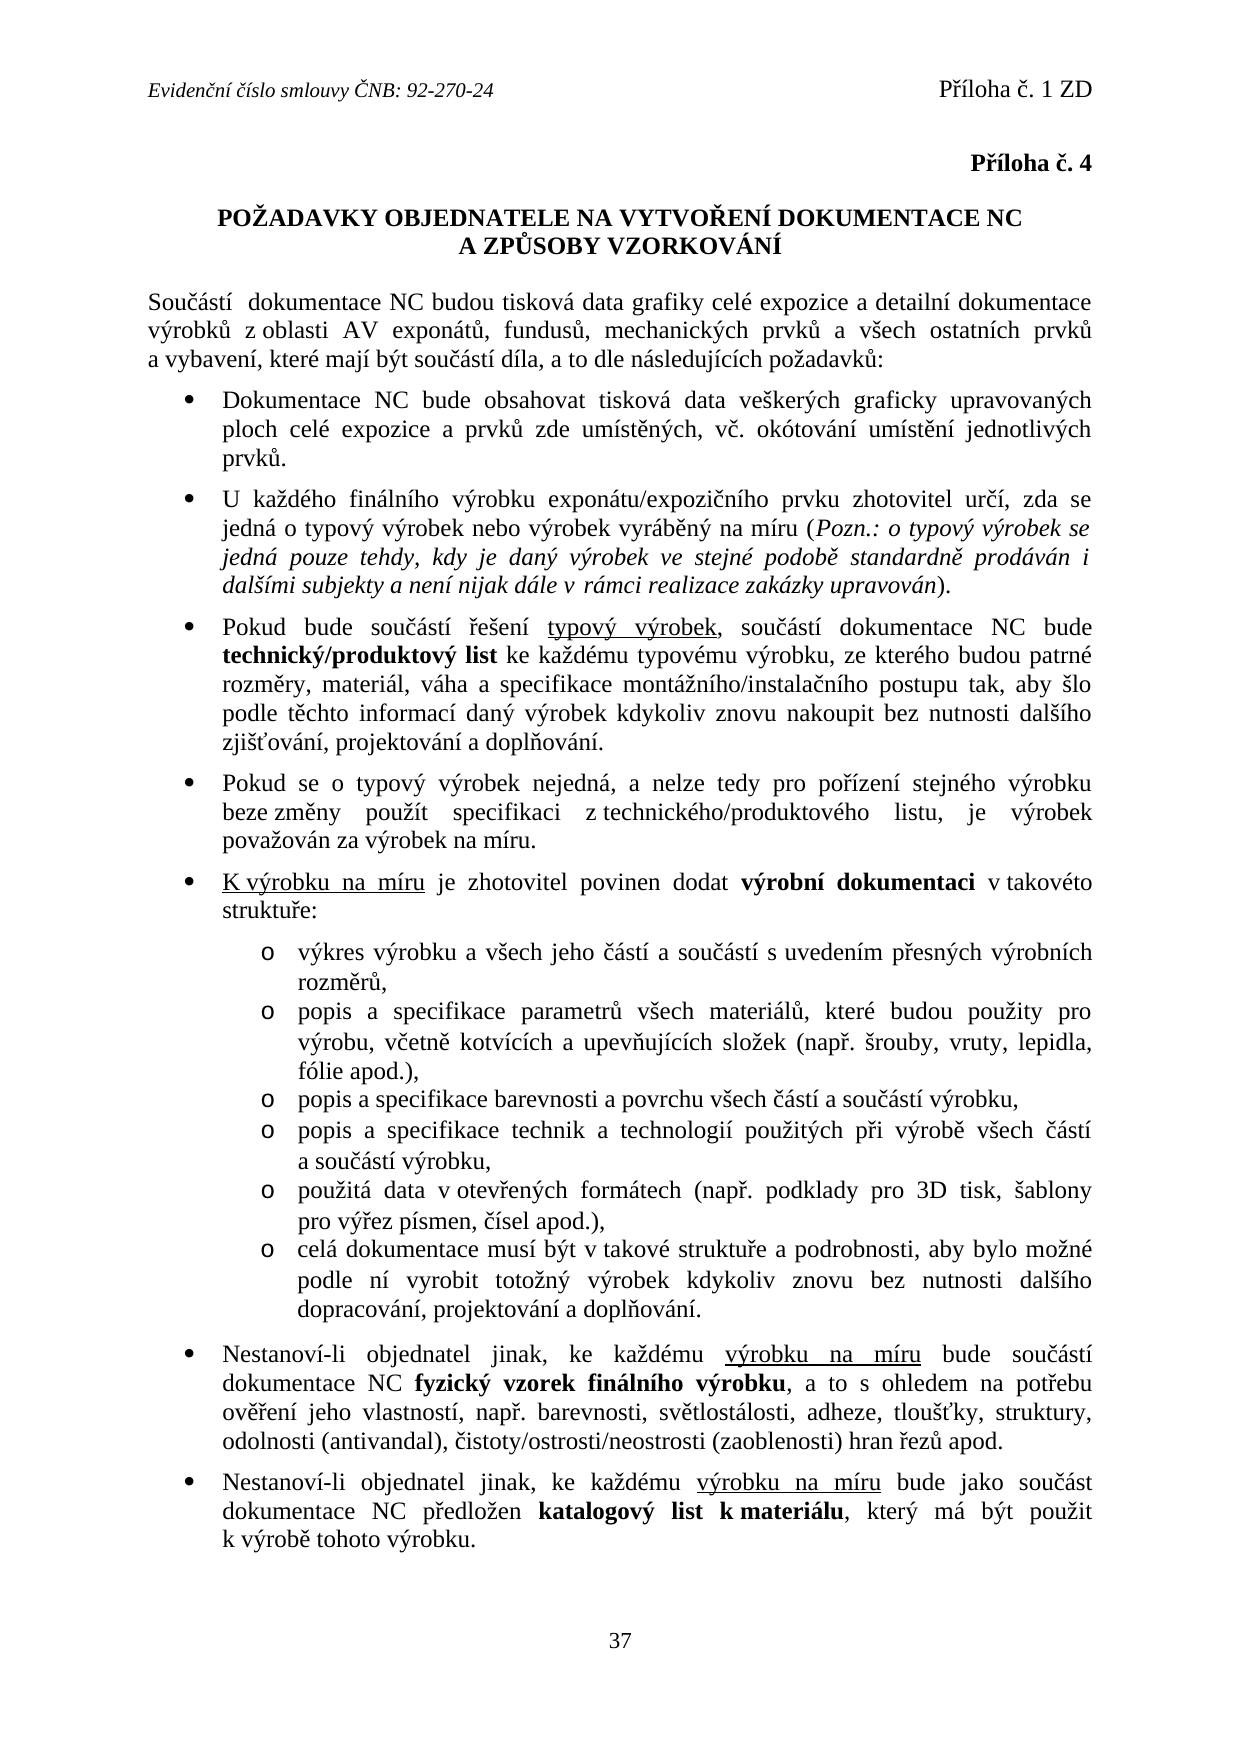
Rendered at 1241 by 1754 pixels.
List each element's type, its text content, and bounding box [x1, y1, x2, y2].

text Příloha č. 4 [885, 148, 1093, 176]
text POŽADAVKY OBJEDNATELE NA VYTVOŘENÍ DOKUMENTACE NC A ZPŮSOBY VZORKOVÁNÍ [148, 203, 1093, 260]
list použitá data v otevřených formátech (např. podklady pro 3D tisk, šablony pro výřez písmen, čísel apod.), [260, 1175, 1093, 1234]
list Pokud se o typový výrobek nejedná, a nelze tedy pro pořízení stejného výrobku beze změny použít specifikaci z technického/produktového listu, je výrobek považován za výrobek na míru. [185, 768, 1093, 854]
list U každého finálního výrobku exponátu/expozičního prvku zhotovitel určí, zda se jedná o typový výrobek nebo výrobek vyráběný na míru (Pozn.: o typový výrobek se jedná pouze tehdy, kdy je daný výrobek ve stejné podobě standardně prodáván i dalšími subjekty a není nijak dále v rámci realizace zakázky upravován). [185, 484, 1093, 599]
list Nestanoví-li objednatel jinak, ke každému výrobku na míru bude jako součást dokumentace NC předložen katalogový list k materiálu, který má být použit k výrobě tohoto výrobku. [185, 1467, 1093, 1553]
list Nestanoví-li objednatel jinak, ke každému výrobku na míru bude součástí dokumentace NC fyzický vzorek finálního výrobku, a to s ohledem na potřebu ověření jeho vlastností, např. barevnosti, světlostálosti, adheze, tloušťky, struktury, odolnosti (antivandal), čistoty/ostrosti/neostrosti (zaoblenosti) hran řezů apod. [185, 1339, 1093, 1454]
list K výrobku na míru je zhotovitel povinen dodat výrobní dokumentaci v takovéto struktuře: [185, 867, 1093, 924]
list popis a specifikace parametrů všech materiálů, které budou použity pro výrobu, včetně kotvících a upevňujících složek (např. šrouby, vruty, lepidla, fólie apod.), [260, 996, 1093, 1084]
list výkres výrobku a všech jeho částí a součástí s uvedením přesných výrobních rozměrů, [260, 937, 1093, 996]
text Součástí dokumentace NC budou tisková data grafiky celé expozice a detailní dokumentace výrobků z oblasti AV exponátů, fundusů, mechanických prvků a všech ostatních prvků a vybavení, které mají být součástí díla, a to dle následujících požadavků: [148, 287, 1093, 373]
list popis a specifikace barevnosti a povrchu všech částí a součástí výrobku, [260, 1084, 1093, 1115]
list Dokumentace NC bude obsahovat tisková data veškerých graficky upravovaných ploch celé expozice a prvků zde umístěných, vč. okótování umístění jednotlivých prvků. [185, 385, 1093, 472]
list celá dokumentace musí být v takové struktuře a podrobnosti, aby bylo možné podle ní vyrobit totožný výrobek kdykoliv znovu bez nutnosti dalšího dopracování, projektování a doplňování. [260, 1234, 1093, 1323]
list popis a specifikace technik a technologií použitých při výrobě všech částí a součástí výrobku, [260, 1115, 1093, 1175]
list Pokud bude součástí řešení typový výrobek, součástí dokumentace NC bude technický/produktový list ke každému typovému výrobku, ze kterého budou patrné rozměry, materiál, váha a specifikace montážního/instalačního postupu tak, aby šlo podle těchto informací daný výrobek kdykoliv znovu nakoupit bez nutnosti dalšího zjišťování, projektování a doplňování. [185, 612, 1093, 755]
